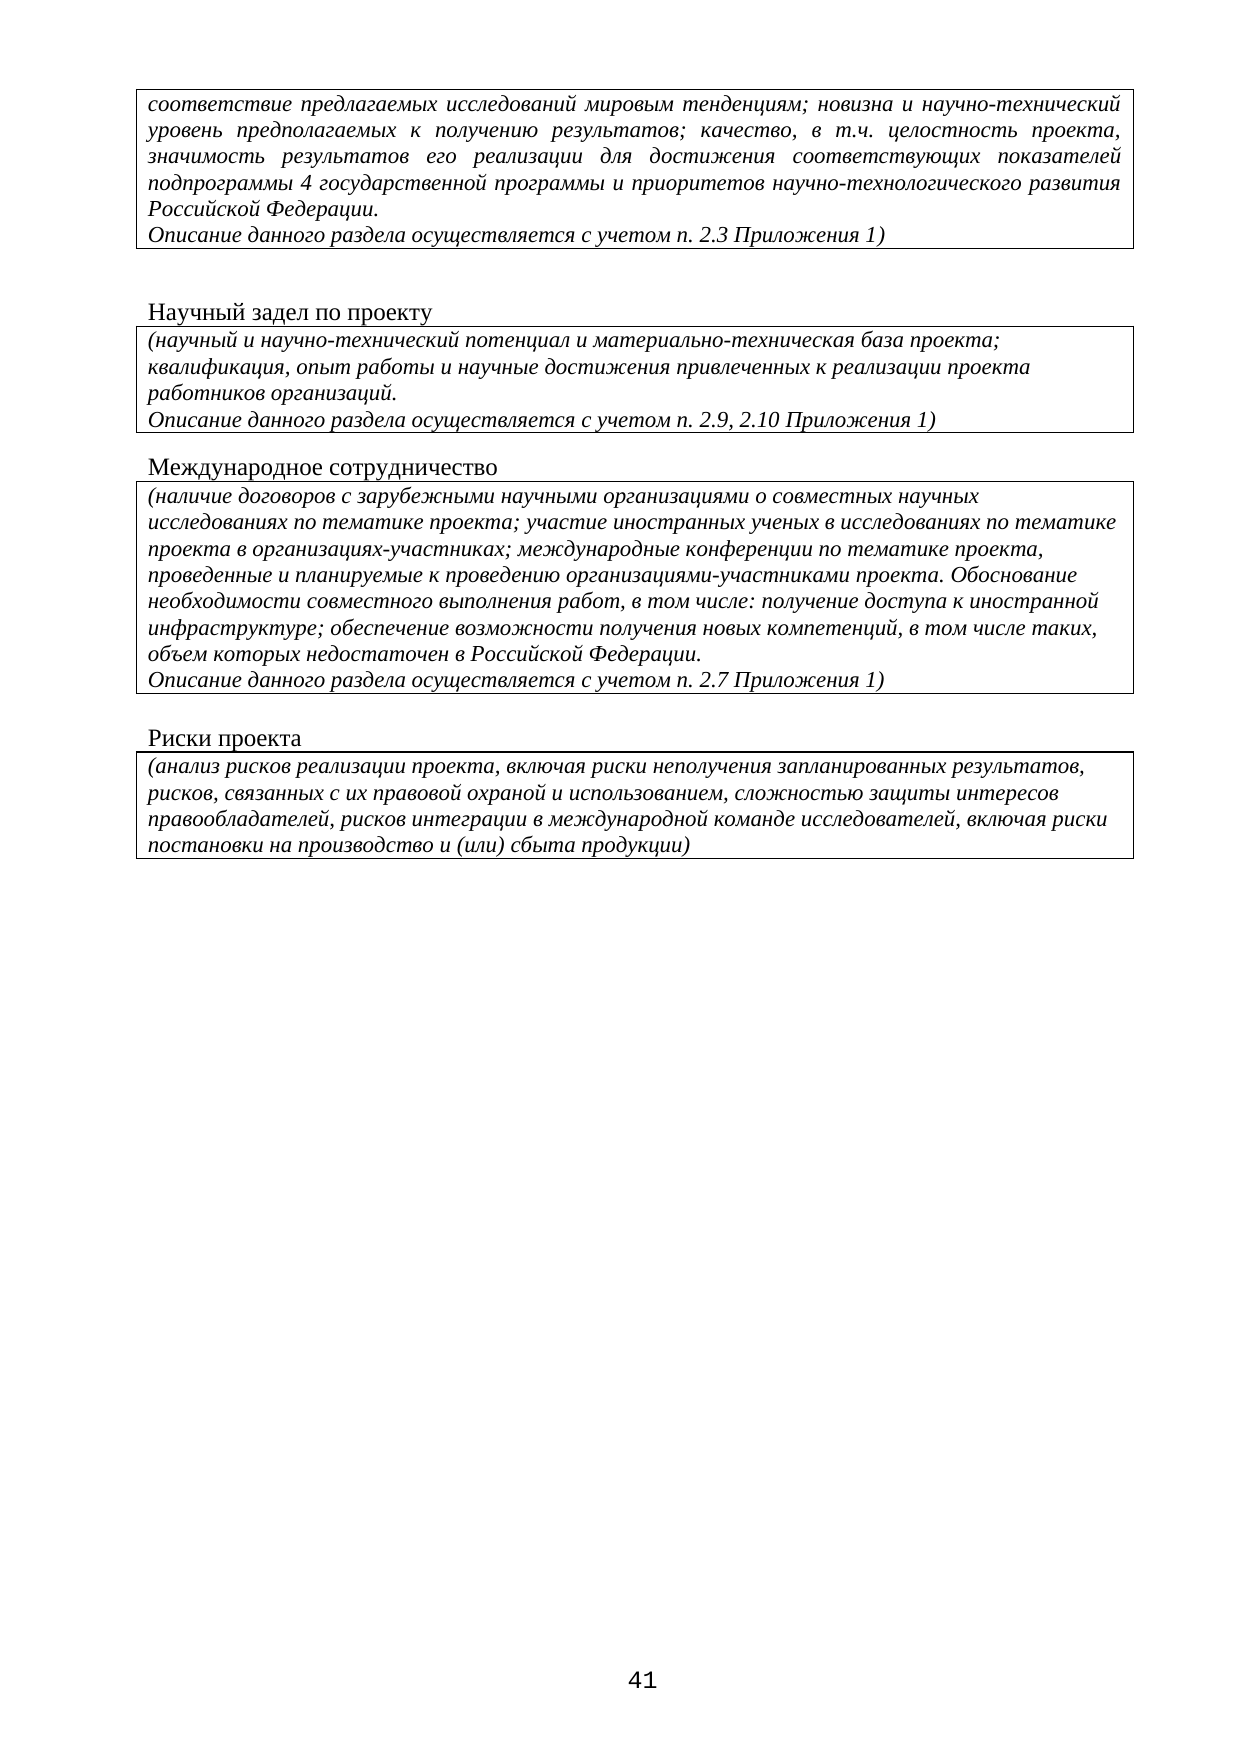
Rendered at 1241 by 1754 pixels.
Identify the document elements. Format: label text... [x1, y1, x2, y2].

text Научный задел по проекту [148, 297, 1137, 326]
table_header (наличие договоров с зарубежными научными организациями о совместных научных исследованиях по тематике проекта; участие иностранных ученых в исследованиях по тематике проекта в организациях-участниках; международные конференции по тематике проекта, проведенные и планируемые к проведению организациями-участниками проекта. Обоснование необходимости совместного выполнения работ, в том числе: получение доступа к иностранной инфраструктуре; обеспечение возможности получения новых компетенций, в том числе таких, объем которых недостаточен в Российской Федерации. Описание данного раздела осуществляется с учетом п. 2.7 Приложения 1) [137, 482, 1133, 693]
text Международное сотрудничество [148, 452, 1137, 481]
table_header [137, 90, 1133, 248]
table_header (научный и научно-технический потенциал и материально-техническая база проекта; квалификация, опыт работы и научные достижения привлеченных к реализации проекта работников организаций. Описание данного раздела осуществляется с учетом п. 2.9, 2.10 Приложения 1) [137, 327, 1133, 432]
table_header (анализ рисков реализации проекта, включая риски неполучения запланированных результатов, рисков, связанных с их правовой охраной и использованием, сложностью защиты интересов правообладателей, рисков интеграции в международной команде исследователей, включая риски постановки на производство и (или) сбыта продукции) [137, 753, 1133, 858]
text Риски проекта [148, 723, 1137, 751]
